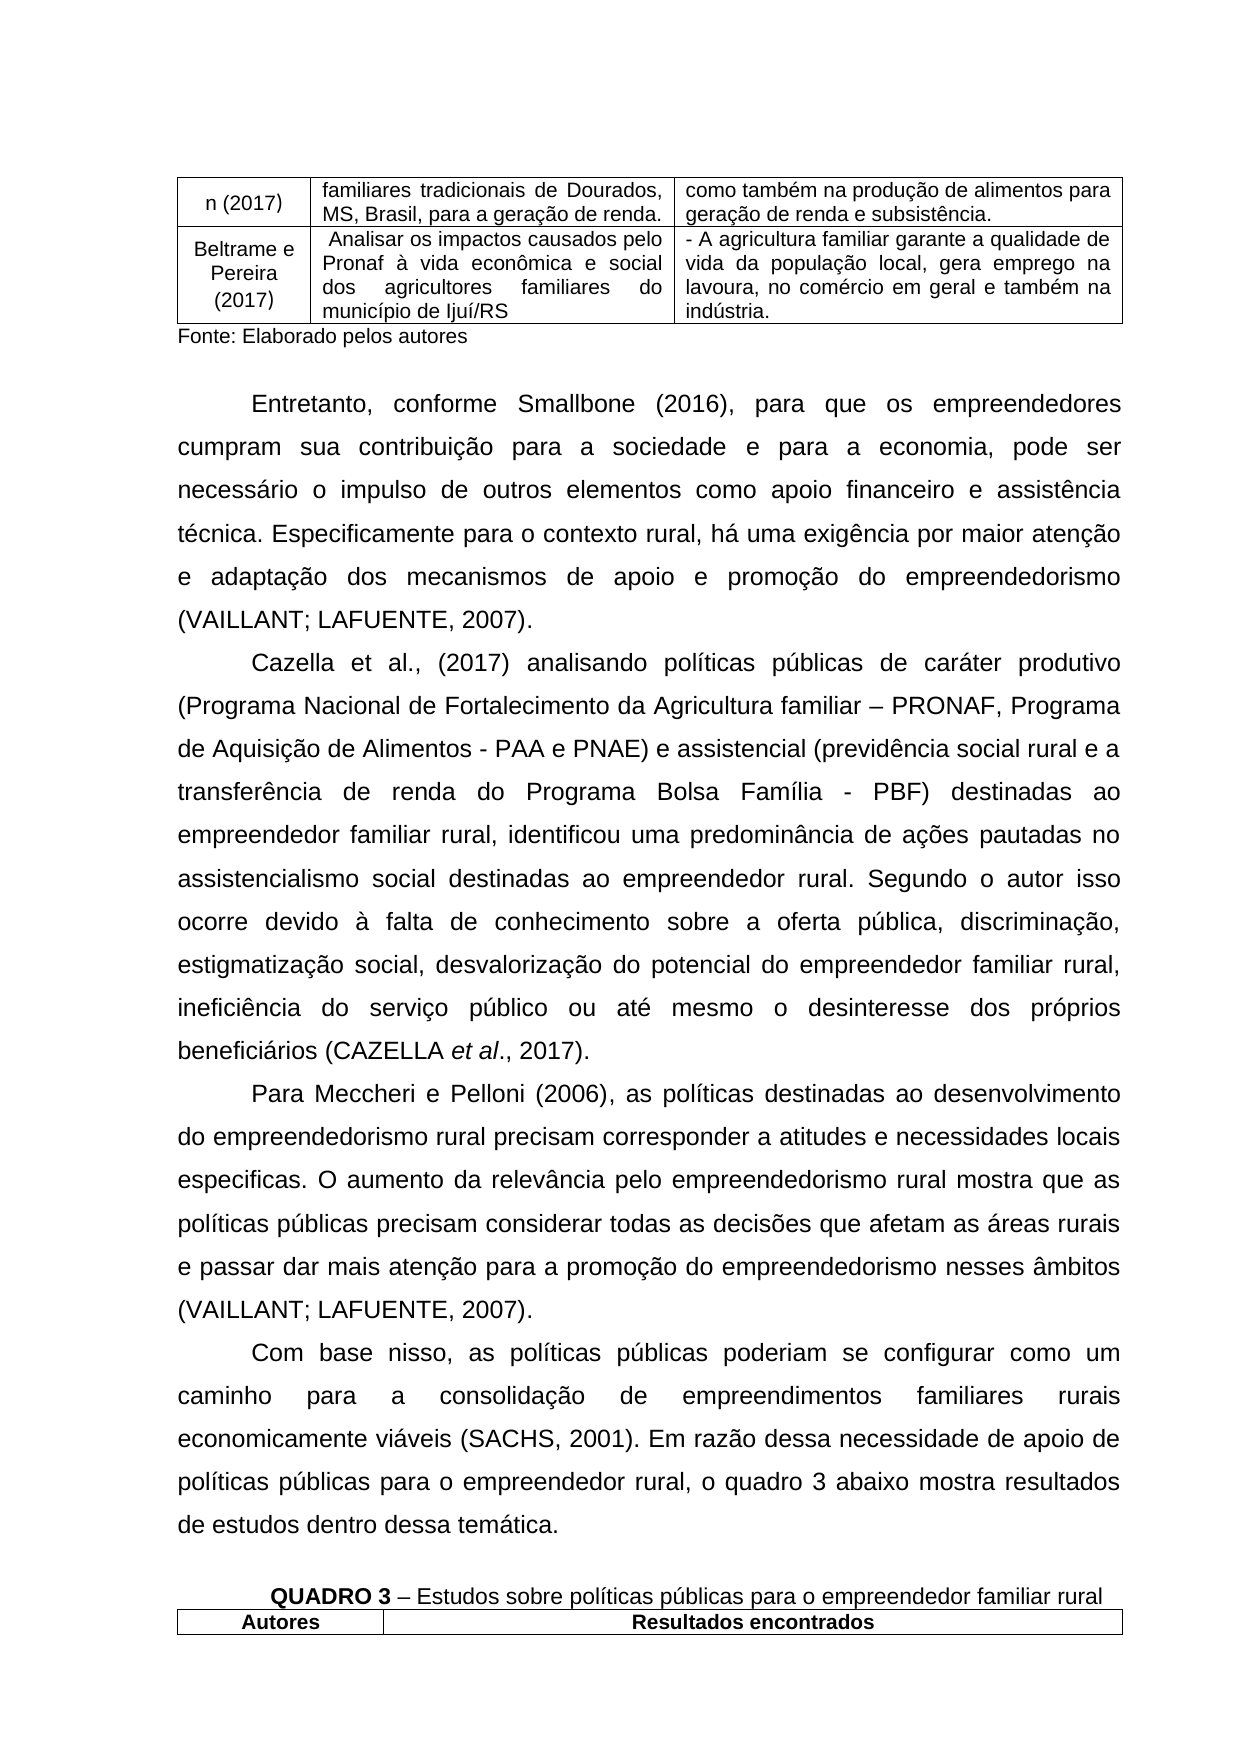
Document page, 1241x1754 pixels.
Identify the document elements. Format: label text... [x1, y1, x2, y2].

text QUADRO 3 – Estudos sobre políticas públicas para o empreendedor familiar rural [177, 1583, 1122, 1609]
text Com base nisso, as políticas públicas poderiam se configurar como um caminho para a consolidação de empreendimentos familiares rurais economicamente viáveis (SACHS, 2001). Em razão dessa necessidade de apoio de políticas públicas para o empreendedor rural, o quadro 3 abaixo mostra resultados de estudos dentro dessa temática. [177, 1338, 1122, 1539]
text Para Meccheri e Pelloni (2006), as políticas destinadas ao desenvolvimento do empreendedorismo rural precisam corresponder a atitudes e necessidades locais especificas. O aumento da relevância pelo empreendedorismo rural mostra que as políticas públicas precisam considerar todas as decisões que afetam as áreas rurais e passar dar mais atenção para a promoção do empreendedorismo nesses âmbitos (VAILLANT; LAFUENTE, 2007). [177, 1079, 1122, 1323]
table_cell Analisar os impactos causados pelo Pronaf à vida econômica e social dos agricultores familiares do município de Ijuí/RS [311, 227, 674, 323]
text Fonte: Elaborado pelos autores [177, 324, 1122, 348]
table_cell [178, 178, 310, 226]
table_header Autores [178, 1610, 383, 1634]
text Entretanto, conforme Smallbone (2016), para que os empreendedores cumpram sua contribuição para a sociedade e para a economia, pode ser necessário o impulso de outros elementos como apoio financeiro e assistência técnica. Especificamente para o contexto rural, há uma exigência por maior atenção e adaptação dos mecanismos de apoio e promoção do empreendedorismo (VAILLANT; LAFUENTE, 2007). [177, 389, 1122, 633]
table_header Resultados encontrados [384, 1610, 1122, 1634]
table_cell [311, 178, 674, 226]
table_cell Beltrame e Pereira (2017) [178, 227, 310, 323]
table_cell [675, 178, 1122, 226]
text Cazella et al., (2017) analisando políticas públicas de caráter produtivo (Programa Nacional de Fortalecimento da Agricultura familiar – PRONAF, Programa de Aquisição de Alimentos - PAA e PNAE) e assistencial (previdência social rural e a transferência de renda do Programa Bolsa Família - PBF) destinadas ao empreendedor familiar rural, identificou uma predominância de ações pautadas no assistencialismo social destinadas ao empreendedor rural. Segundo o autor isso ocorre devido à falta de conhecimento sobre a oferta pública, discriminação, estigmatização social, desvalorização do potencial do empreendedor familiar rural, ineficiência do serviço público ou até mesmo o desinteresse dos próprios beneficiários (CAZELLA et al., 2017). [177, 648, 1122, 1065]
table_cell - A agricultura familiar garante a qualidade de vida da população local, gera emprego na lavoura, no comércio em geral e também na indústria. [675, 227, 1122, 323]
